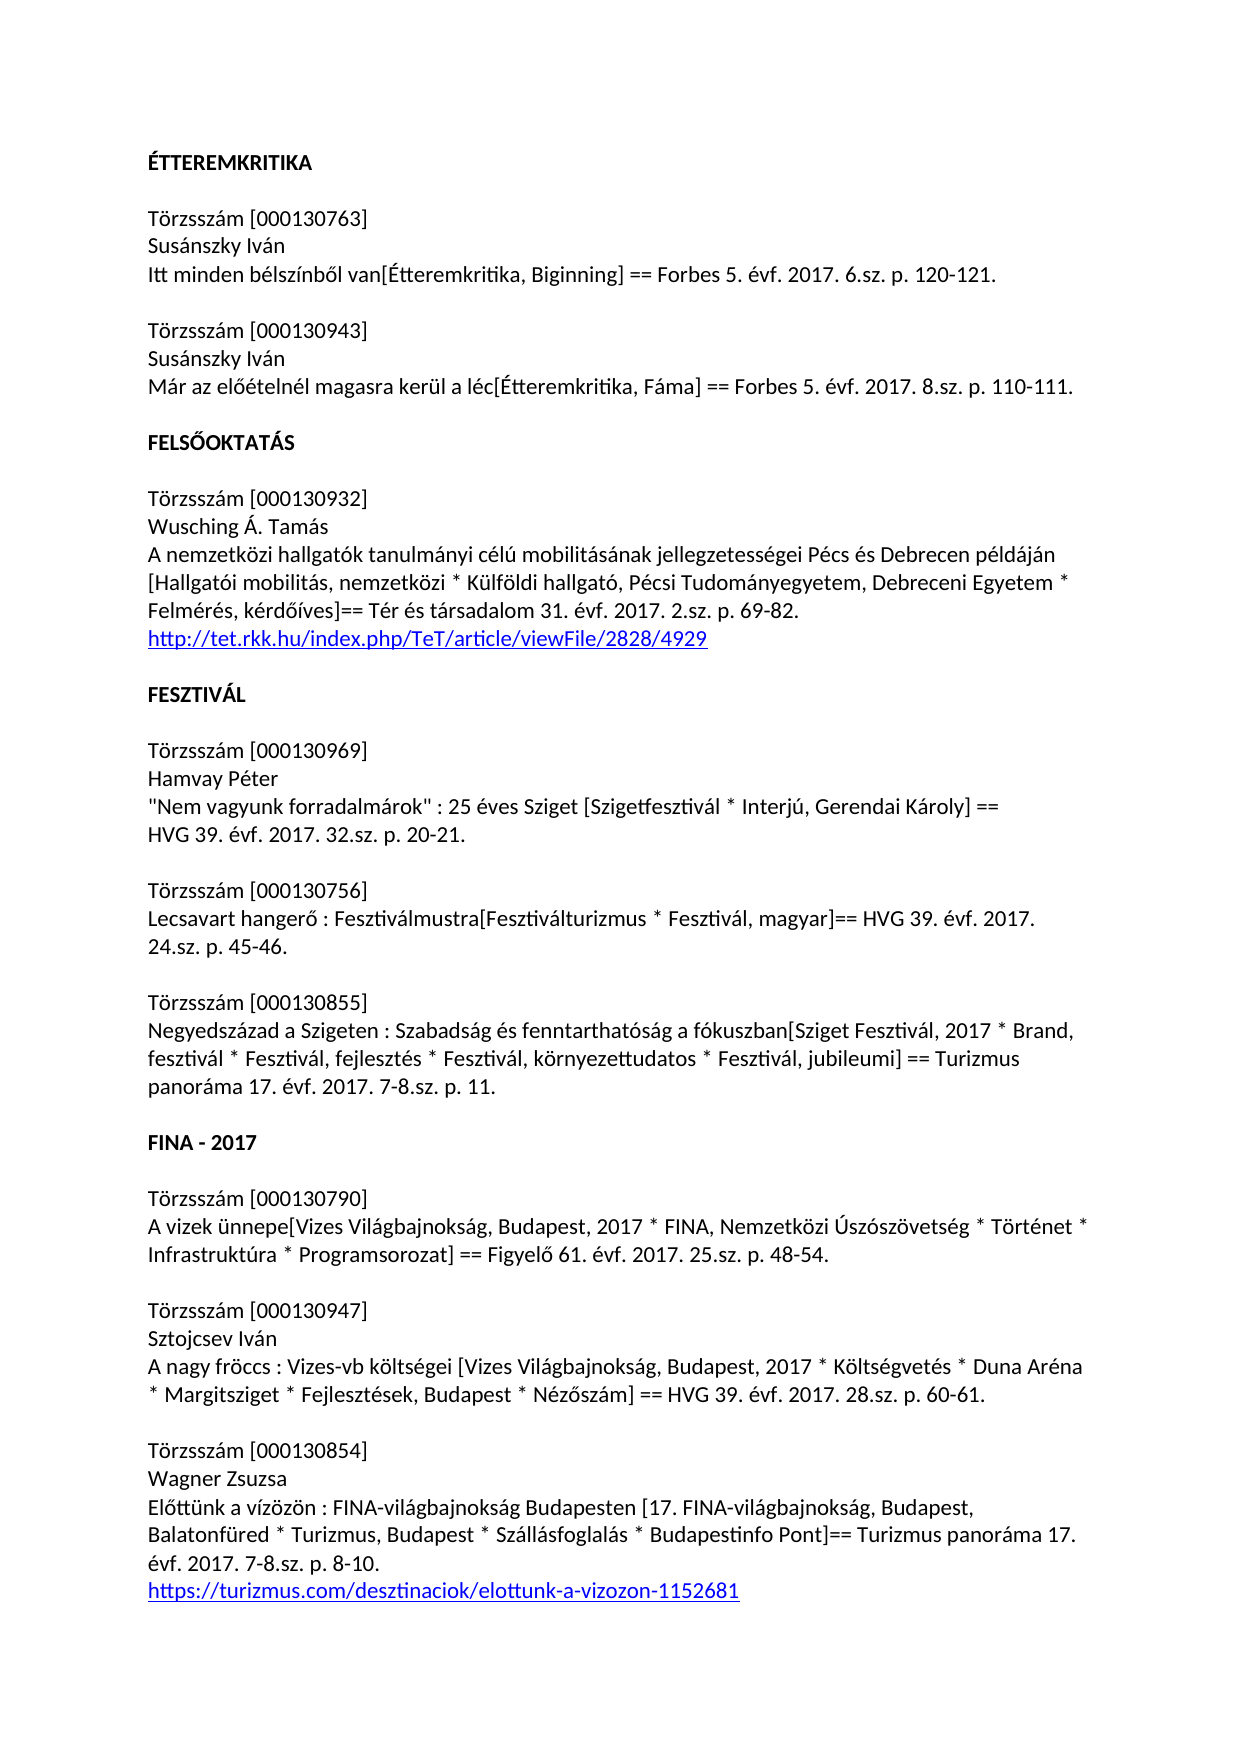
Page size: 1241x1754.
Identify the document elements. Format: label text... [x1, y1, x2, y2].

text A vizek ünnepe[Vizes Világbajnokság, Budapest, 2017 * FINA, Nemzetközi Úszószövetség * Történet * Infrastruktúra * Programsorozat] == Figyelő 61. évf. 2017. 25.sz. p. 48-54. [148, 1212, 1093, 1268]
text Törzsszám [000130932] [148, 484, 1093, 512]
text Lecsavart hangerő : Fesztiválmustra[Fesztiválturizmus * Fesztivál, magyar]== HVG 39. évf. 2017. 24.sz. p. 45-46. [148, 904, 1093, 960]
text Törzsszám [000130854] [148, 1437, 1093, 1464]
text Már az előételnél magasra kerül a léc[Étteremkritika, Fáma] == Forbes 5. évf. 2017. 8.sz. p. 110-111. [148, 372, 1093, 400]
text Sztojcsev Iván [148, 1324, 1093, 1352]
text https://turizmus.com/desztinaciok/elottunk-a-vizozon-1152681 [148, 1577, 1093, 1605]
text Előttünk a vízözön : FINA-világbajnokság Budapesten [17. FINA-világbajnokság, Budapest, Balatonfüred * Turizmus, Budapest * Szállásfoglalás * Budapestinfo Pont]== Turizmus panoráma 17. évf. 2017. 7-8.sz. p. 8-10. [148, 1493, 1093, 1577]
text Törzsszám [000130756] [148, 876, 1093, 904]
text Törzsszám [000130969] [148, 736, 1093, 764]
text Wusching Á. Tamás [148, 512, 1093, 540]
text Negyedszázad a Szigeten : Szabadság és fenntarthatóság a fókuszban[Sziget Fesztivál, 2017 * Brand, fesztivál * Fesztivál, fejlesztés * Fesztivál, környezettudatos * Fesztivál, jubileumi] == Turizmus panoráma 17. évf. 2017. 7-8.sz. p. 11. [148, 1016, 1093, 1100]
text Törzsszám [000130790] [148, 1184, 1093, 1212]
text Wagner Zsuzsa [148, 1464, 1093, 1493]
text Törzsszám [000130947] [148, 1296, 1093, 1324]
text Törzsszám [000130763] [148, 204, 1093, 232]
text FESZTIVÁL [148, 680, 1093, 708]
text A nemzetközi hallgatók tanulmányi célú mobilitásának jellegzetességei Pécs és Debrecen példáján [Hallgatói mobilitás, nemzetközi * Külföldi hallgató, Pécsi Tudományegyetem, Debreceni Egyetem * Felmérés, kérdőíves]== Tér és társadalom 31. évf. 2017. 2.sz. p. 69-82. [148, 540, 1093, 624]
text Hamvay Péter [148, 764, 1093, 792]
text FELSŐOKTATÁS [148, 428, 1093, 456]
text Törzsszám [000130855] [148, 988, 1093, 1016]
text A nagy fröccs : Vizes-vb költségei [Vizes Világbajnokság, Budapest, 2017 * Költségvetés * Duna Aréna * Margitsziget * Fejlesztések, Budapest * Nézőszám] == HVG 39. évf. 2017. 28.sz. p. 60-61. [148, 1352, 1093, 1408]
text "Nem vagyunk forradalmárok" : 25 éves Sziget [Szigetfesztivál * Interjú, Gerendai Károly] == [148, 792, 1093, 820]
text http://tet.rkk.hu/index.php/TeT/article/viewFile/2828/4929 [148, 624, 1093, 652]
text HVG 39. évf. 2017. 32.sz. p. 20-21. [148, 820, 1093, 848]
text FINA - 2017 [148, 1128, 1093, 1156]
text Susánszky Iván [148, 232, 1093, 260]
text Törzsszám [000130943] [148, 316, 1093, 344]
text ÉTTEREMKRITIKA [148, 148, 1093, 176]
text Itt minden bélszínből van[Étteremkritika, Biginning] == Forbes 5. évf. 2017. 6.sz. p. 120-121. [148, 260, 1093, 288]
text Susánszky Iván [148, 344, 1093, 372]
